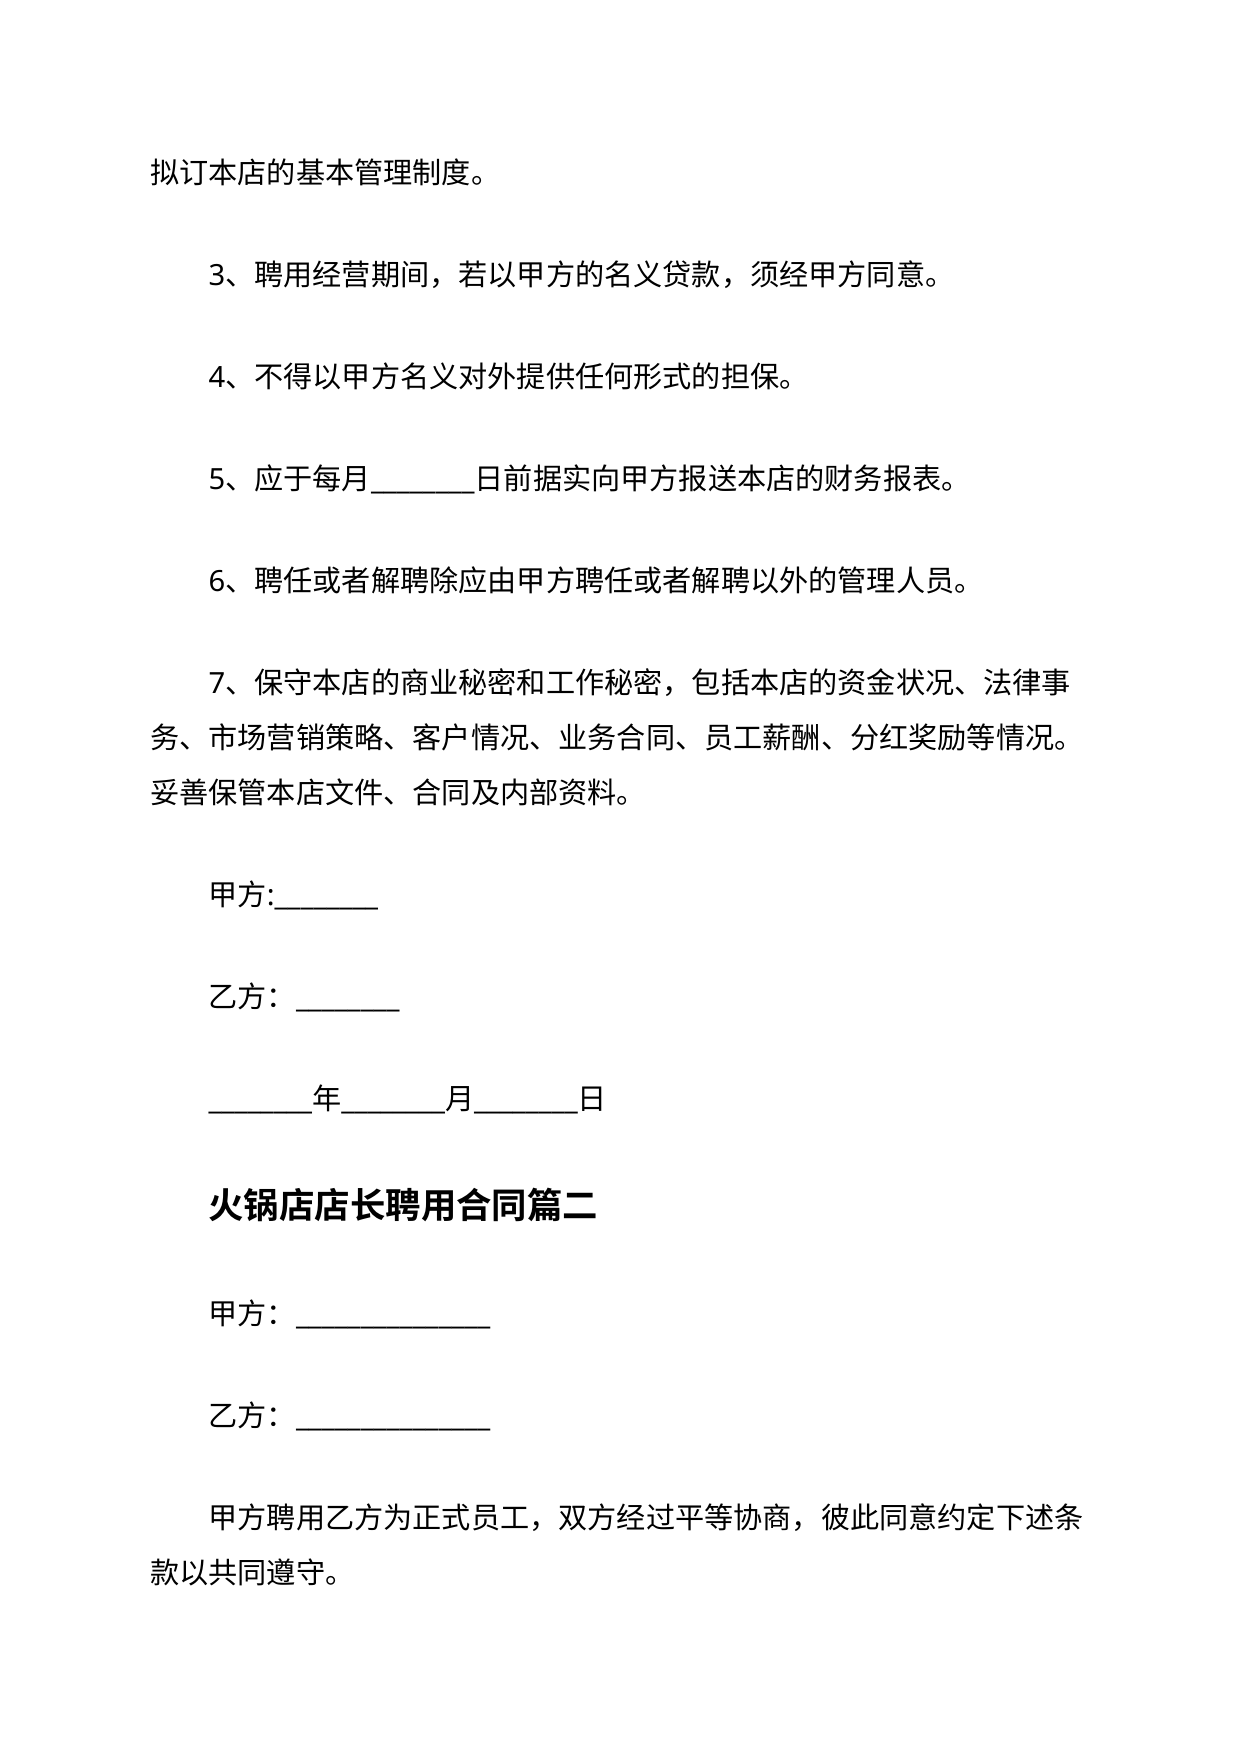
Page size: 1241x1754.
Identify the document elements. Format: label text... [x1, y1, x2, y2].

text 甲方：_______________ [150, 1291, 1090, 1333]
text ________年________月________日 [150, 1075, 1090, 1118]
text 火锅店店长聘用合同篇二 [150, 1177, 1090, 1228]
text 3、聘用经营期间，若以甲方的名义贷款，须经甲方同意。 [150, 252, 1090, 294]
text 6、聘任或者解聘除应由甲方聘任或者解聘以外的管理人员。 [150, 558, 1090, 600]
text 5、应于每月________日前据实向甲方报送本店的财务报表。 [150, 456, 1090, 498]
text 甲方聘用乙方为正式员工，双方经过平等协商，彼此同意约定下述条款以共同遵守。 [150, 1495, 1090, 1592]
text 乙方：________ [150, 973, 1090, 1016]
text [150, 150, 1090, 192]
text 甲方:________ [150, 871, 1090, 914]
text 7、保守本店的商业秘密和工作秘密，包括本店的资金状况、法律事务、市场营销策略、客户情况、业务合同、员工薪酬、分红奖励等情况。妥善保管本店文件、合同及内部资料。 [150, 660, 1090, 812]
text 乙方：_______________ [150, 1393, 1090, 1435]
text 4、不得以甲方名义对外提供任何形式的担保。 [150, 354, 1090, 396]
